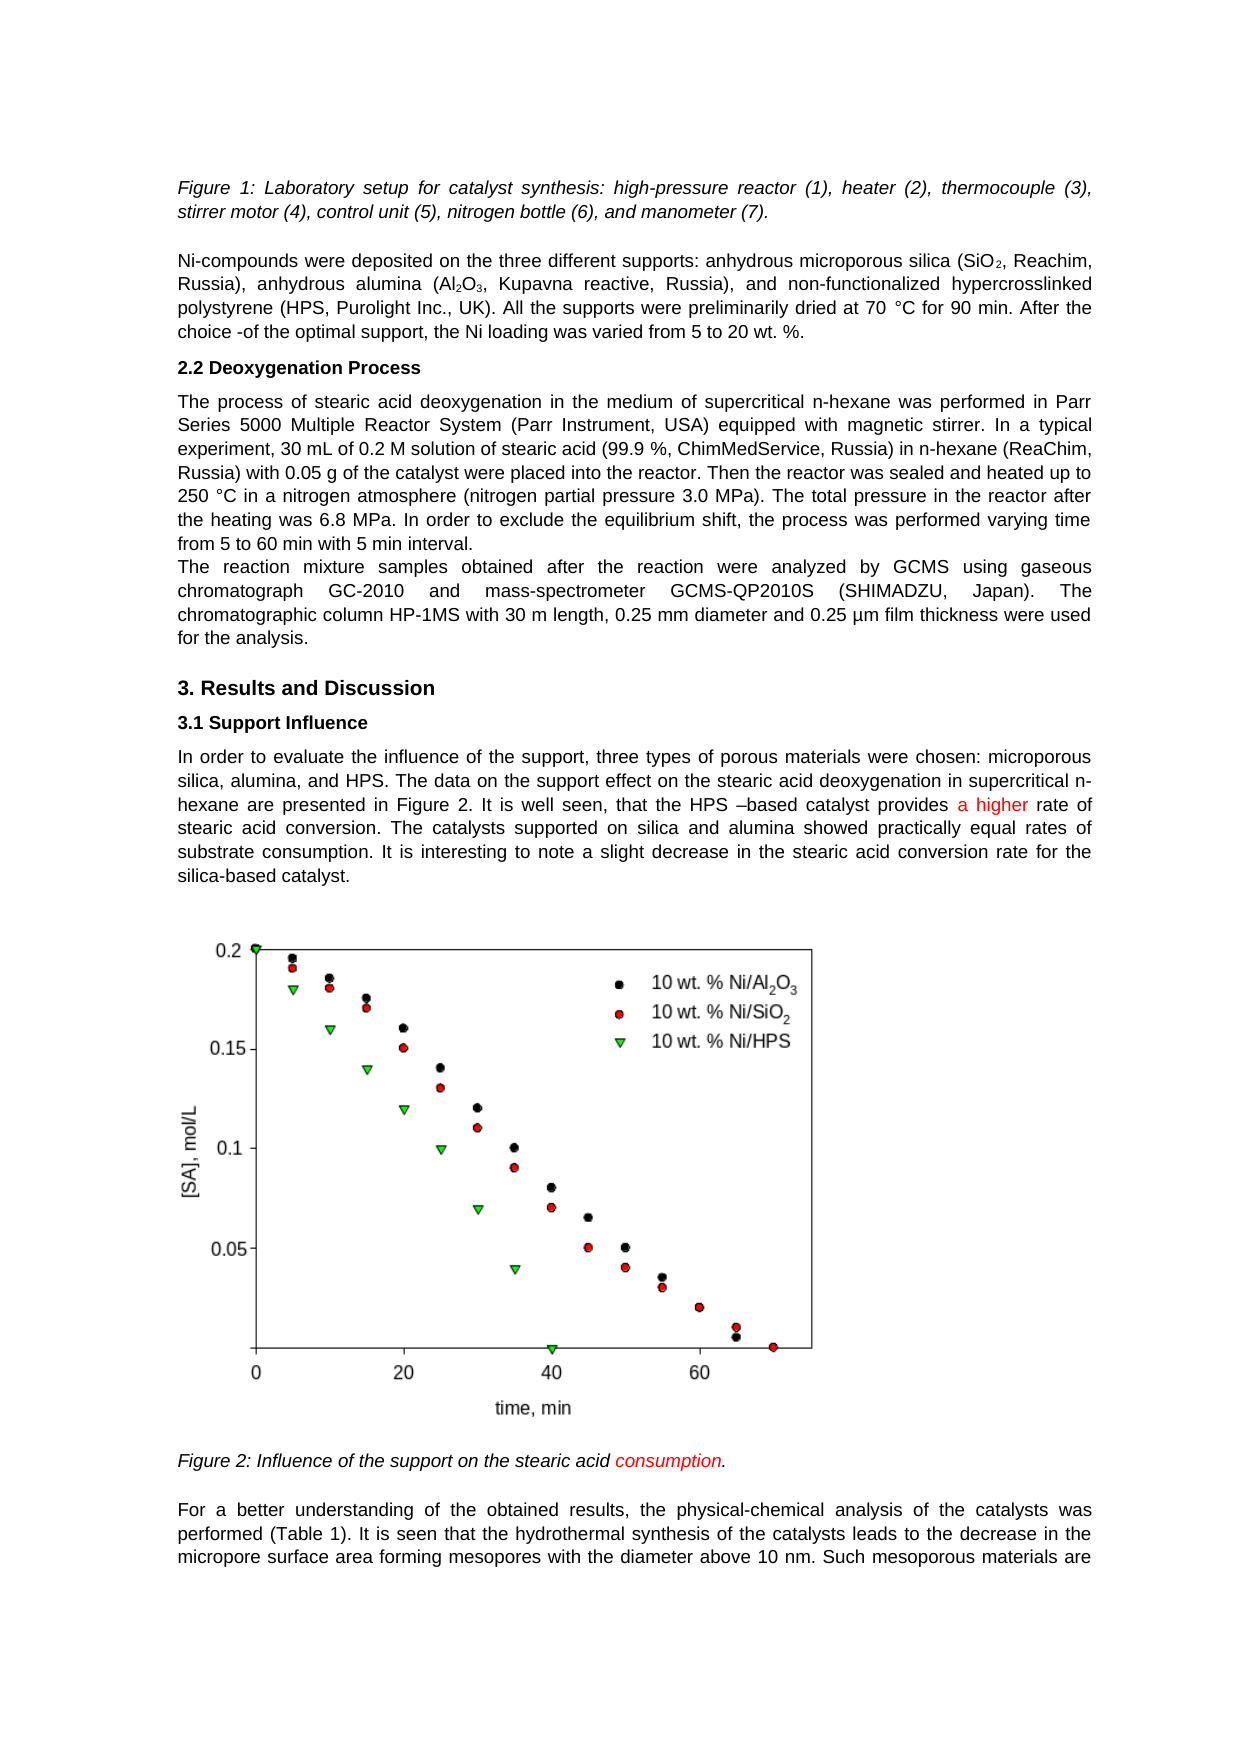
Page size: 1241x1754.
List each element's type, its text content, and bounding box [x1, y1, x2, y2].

subtitle Support Influence [177, 712, 1092, 734]
text Figure 1: Laboratory setup for catalyst synthesis: high-pressure reactor (1), heater (2), thermocouple (3), stirrer motor (4), control unit (5), nitrogen bottle (6), and manometer (7). [177, 177, 1092, 222]
subtitle Deoxygenation Process [177, 357, 1092, 378]
text The reaction mixture samples obtained after the reaction were analyzed by GCMS using gaseous chromatograph GC-2010 and mass-spectrometer GCMS-QP2010S (SHIMADZU, Japan). The chromatographic column HP-1MS with 30 m length, 0.25 mm diameter and 0.25 µm film thickness were used for the analysis. [177, 556, 1092, 649]
text The process of stearic acid deoxygenation in the medium of supercritical n-hexane was performed in Parr Series 5000 Multiple Reactor System (Parr Instrument, USA) equipped with magnetic stirrer. In a typical experiment, 30 mL of 0.2 M solution of stearic acid (99.9 %, ChimMedService, Russia) in n-hexane (ReaChim, Russia) with 0.05 g of the catalyst were placed into the reactor. Then the reactor was sealed and heated up to 250 °C in a nitrogen atmosphere (nitrogen partial pressure 3.0 MPa). The total pressure in the reactor after the heating was 6.8 MPa. In order to exclude the equilibrium shift, the process was performed varying time from 5 to 60 min with 5 min interval. [177, 391, 1092, 554]
text Ni-compounds were deposited on the three different supports: anhydrous microporous silica (SiO2, Reachim, Russia), anhydrous alumina (Al2O3, Kupavna reactive, Russia), and non-functionalized hypercrosslinked polystyrene (HPS, Purolight Inc., UK). All the supports were preliminarily dried at 70 °C for 90 min. After the choice -of the optimal support, the Ni loading was varied from 5 to 20 wt. %. [177, 249, 1092, 342]
text In order to evaluate the influence of the support, three types of porous materials were chosen: microporous silica, alumina, and HPS. The data on the support effect on the stearic acid deoxygenation in supercritical n-hexane are presented in Figure 2. It is well seen, that the HPS –based catalyst provides a higher rate of stearic acid conversion. The catalysts supported on silica and alumina showed practically equal rates of substrate consumption. It is interesting to note a slight decrease in the stearic acid conversion rate for the silica-based catalyst. [177, 746, 1092, 886]
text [177, 1499, 1092, 1568]
text Figure 2: Influence of the support on the stearic acid consumption. [177, 1450, 1092, 1472]
subtitle Results and Discussion [177, 676, 1092, 700]
